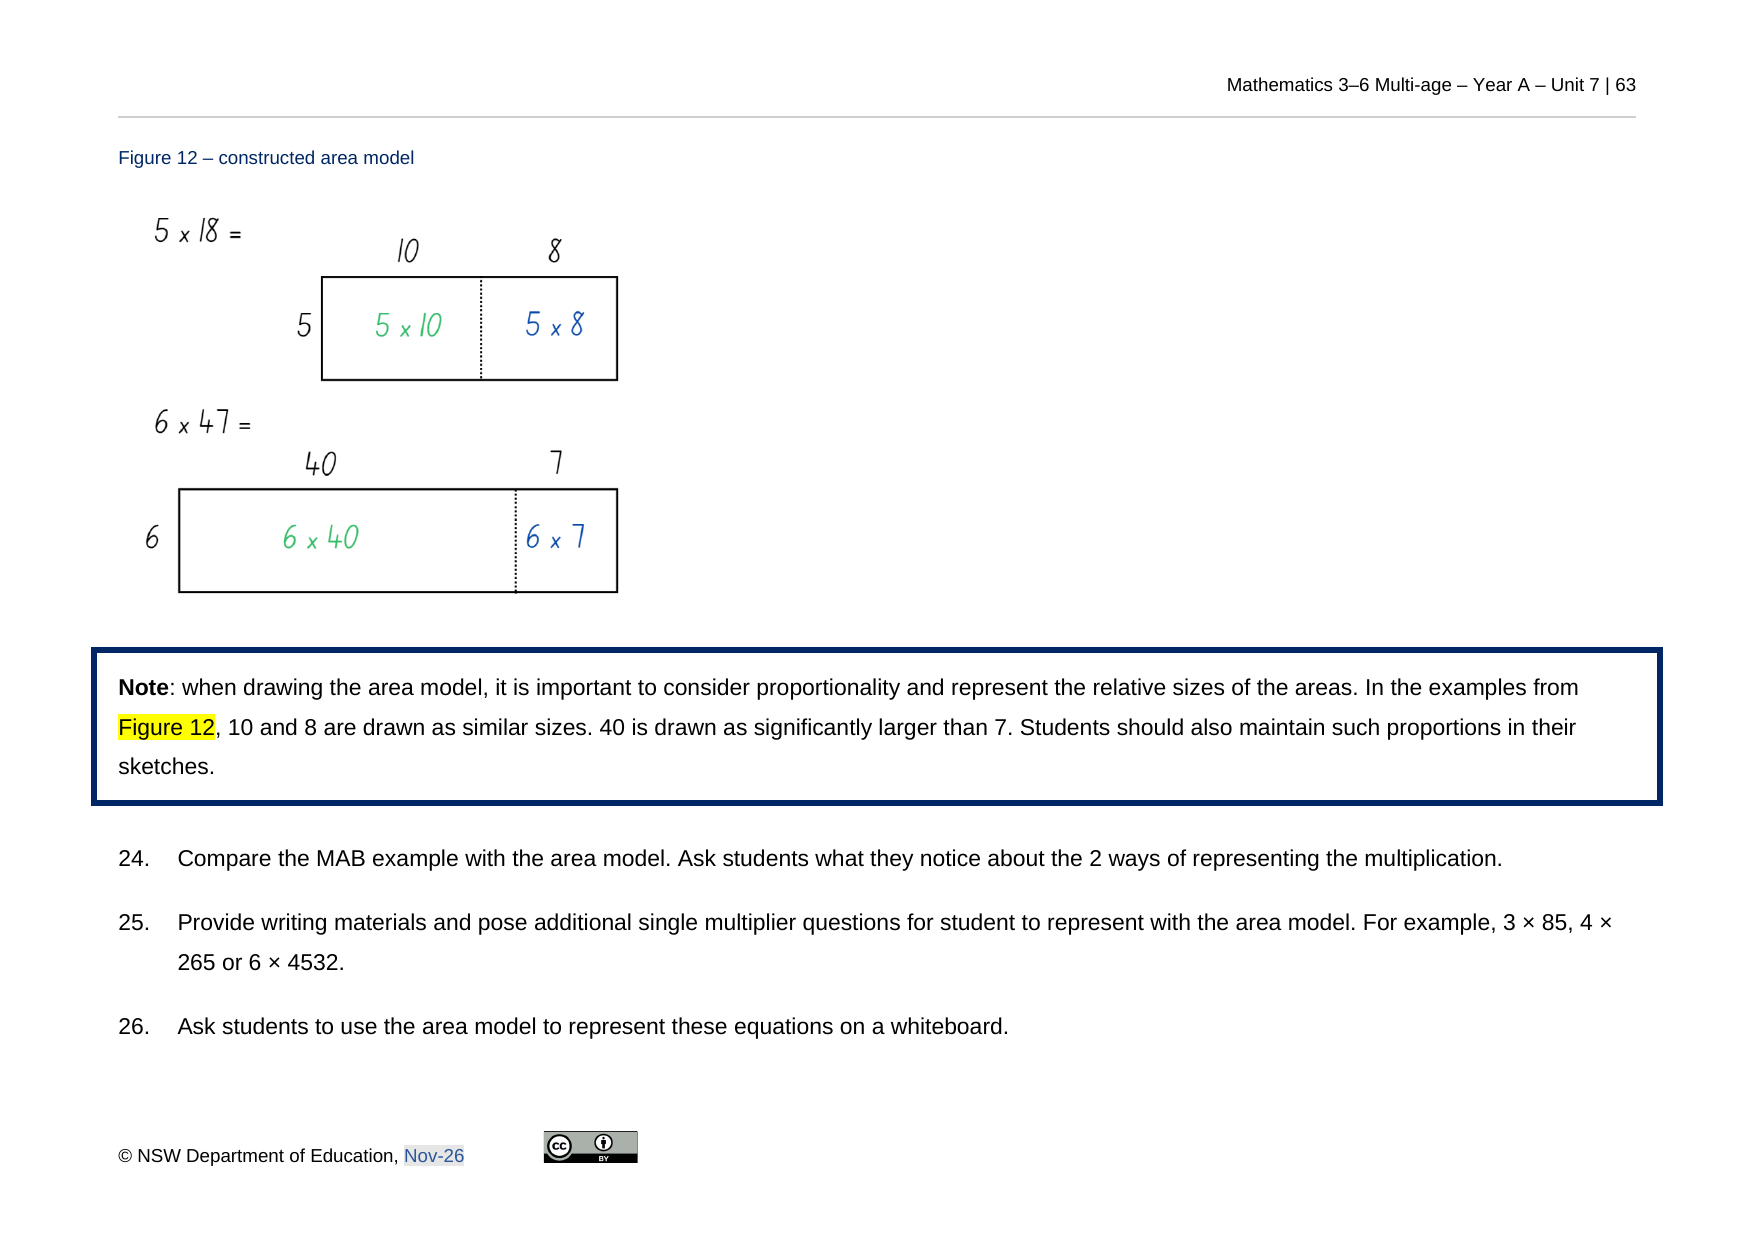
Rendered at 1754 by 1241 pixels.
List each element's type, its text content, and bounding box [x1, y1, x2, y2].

text Figure 12 – constructed area model [118, 147, 1636, 168]
list Compare the MAB example with the area model. Ask students what they notice about the 2 ways of representing the multiplication. [118, 844, 1636, 871]
picture [543, 1131, 638, 1163]
list Ask students to use the area model to represent these equations on a whiteboard. [118, 1013, 1636, 1039]
list Provide writing materials and pose additional single multiplier questions for student to represent with the area model. For example, 3 × 85, 4 × 265 or 6 × 4532. [118, 909, 1636, 975]
text Note: when drawing the area model, it is important to consider proportionality and represent the relative sizes of the areas. In the examples from Figure 12, 10 and 8 are drawn as similar sizes. 40 is drawn as significantly larger than 7. Students should also maintain such proportions in their sketches. [97, 653, 1657, 800]
picture [118, 193, 645, 609]
